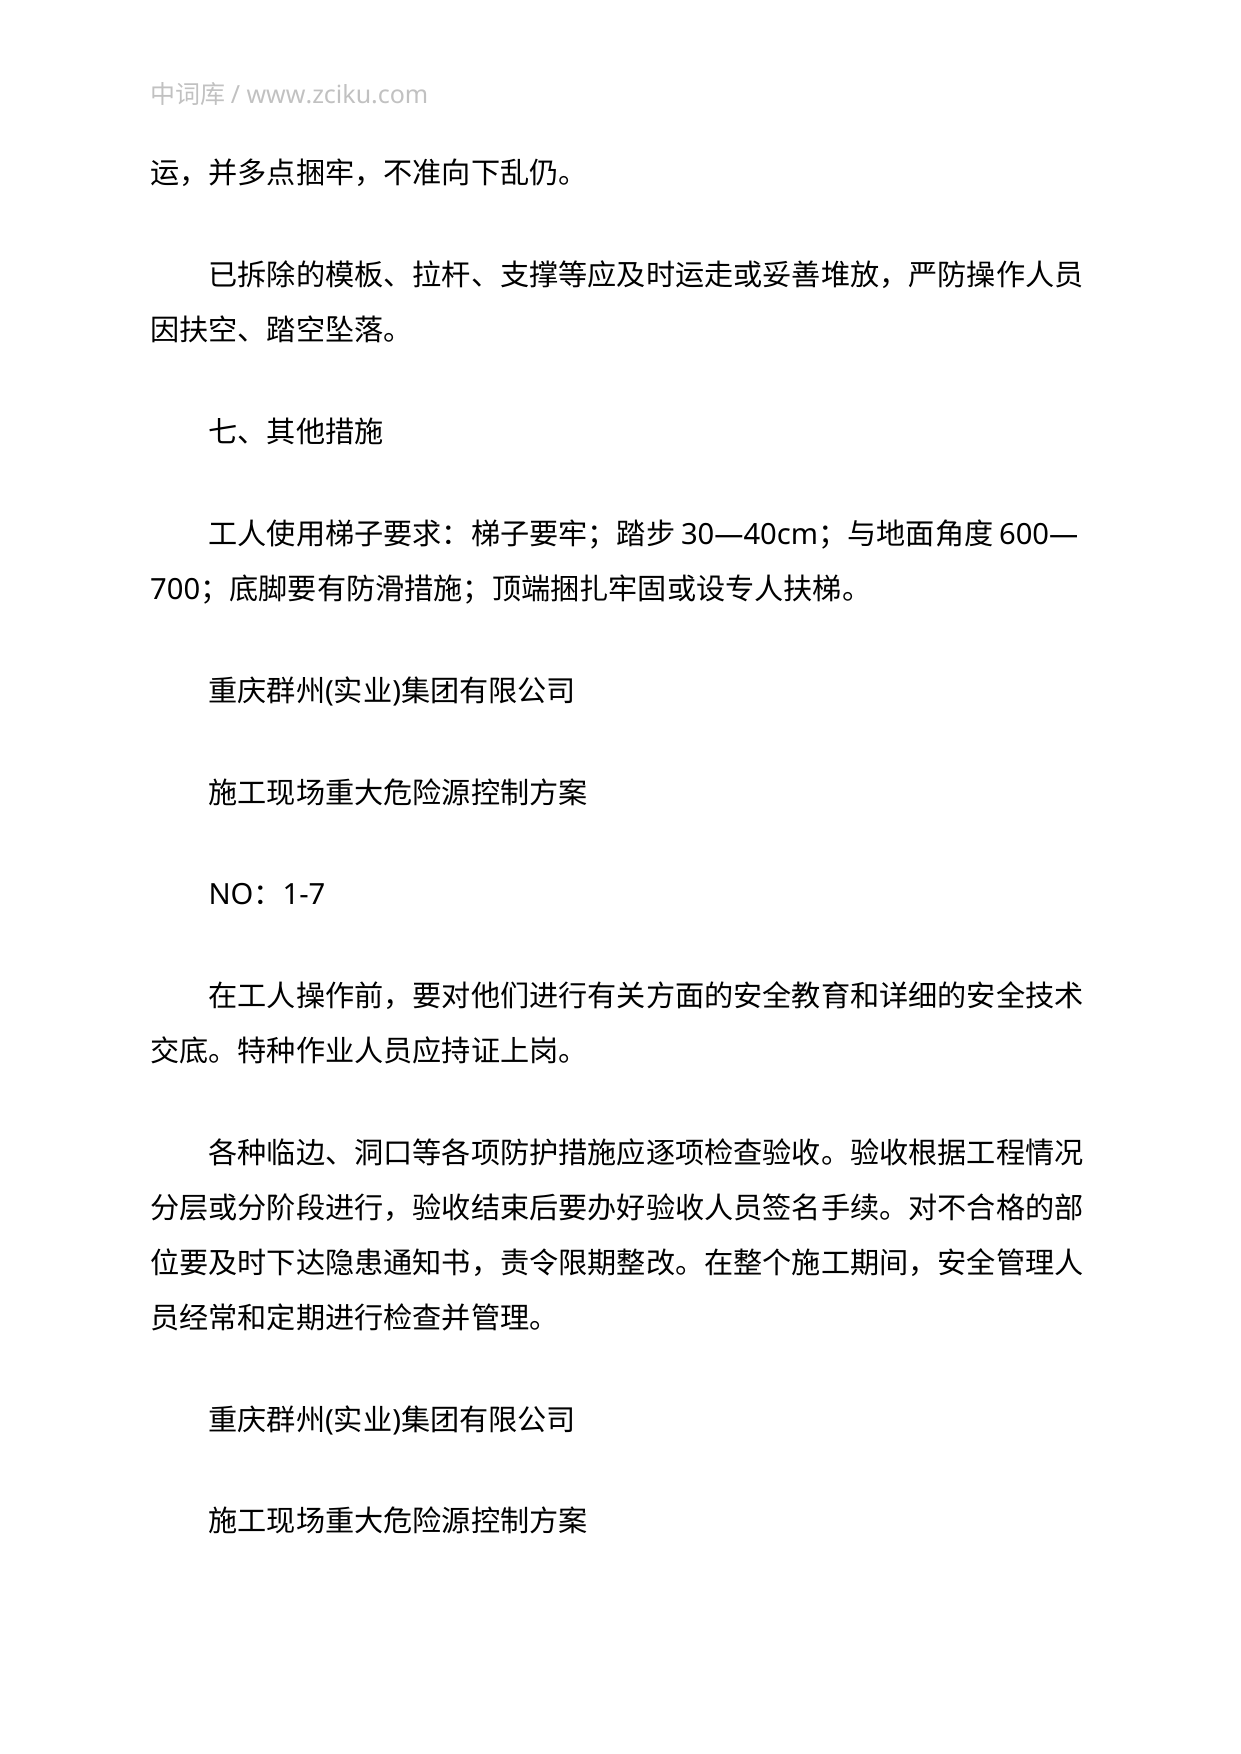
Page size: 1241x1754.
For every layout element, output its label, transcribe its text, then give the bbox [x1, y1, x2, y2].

text 七、其他措施 [150, 408, 1090, 451]
text 各种临边、洞口等各项防护措施应逐项检查验收。验收根据工程情况分层或分阶段进行，验收结束后要办好验收人员签名手续。对不合格的部位要及时下达隐患通知书，责令限期整改。在整个施工期间，安全管理人员经常和定期进行检查并管理。 [150, 1129, 1090, 1337]
text 工人使用梯子要求：梯子要牢；踏步30—40cm；与地面角度600—700；底脚要有防滑措施；顶端捆扎牢固或设专人扶梯。 [150, 510, 1090, 608]
text NO：1-7 [150, 871, 1090, 913]
text 施工现场重大危险源控制方案 [150, 1498, 1090, 1540]
text 已拆除的模板、拉杆、支撑等应及时运走或妥善堆放，严防操作人员因扶空、踏空坠落。 [150, 252, 1090, 349]
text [150, 150, 1090, 192]
text 重庆群州(实业)集团有限公司 [150, 1396, 1090, 1438]
text 在工人操作前，要对他们进行有关方面的安全教育和详细的安全技术交底。特种作业人员应持证上岗。 [150, 973, 1090, 1070]
text 重庆群州(实业)集团有限公司 [150, 667, 1090, 709]
text 施工现场重大危险源控制方案 [150, 769, 1090, 811]
